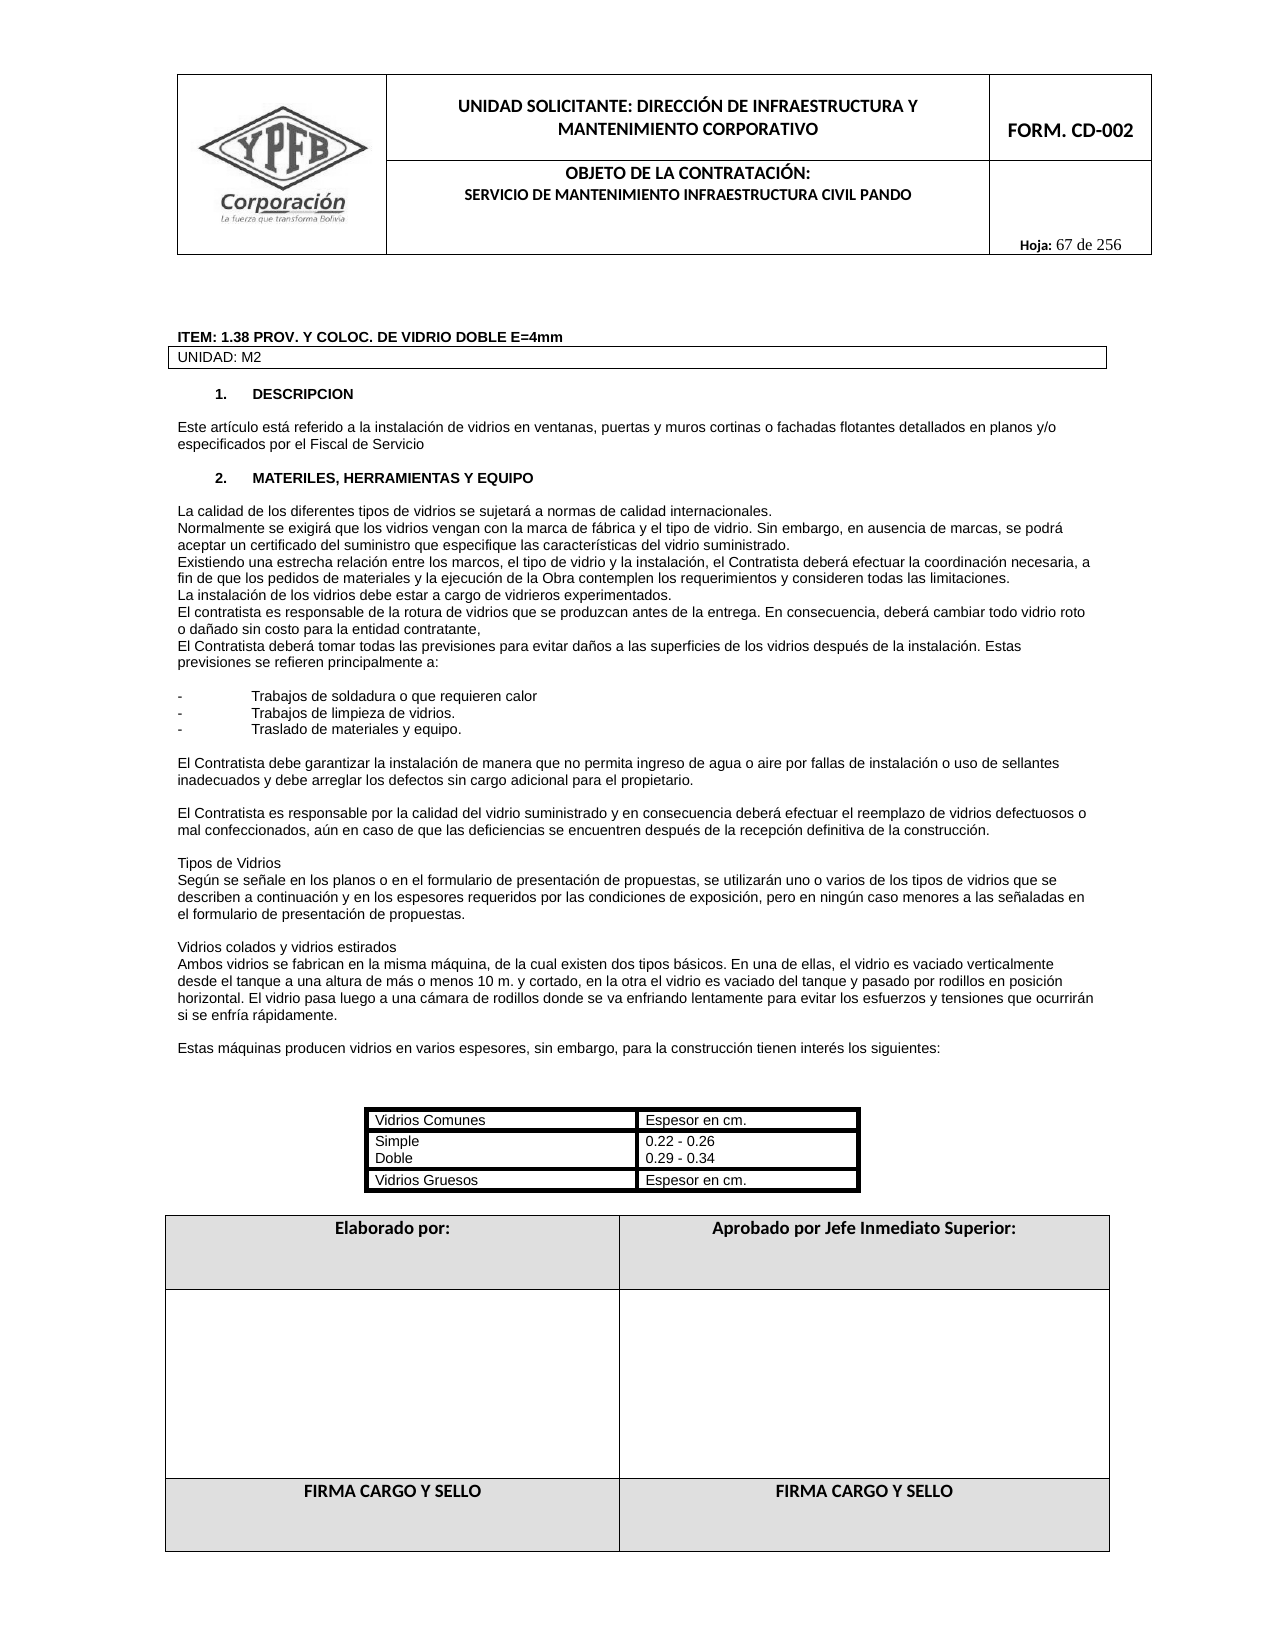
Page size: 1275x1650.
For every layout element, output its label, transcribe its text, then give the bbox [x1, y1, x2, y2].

text Normalmente se exigirá que los vidrios vengan con la marca de fábrica y el tipo de vidrio. Sin embargo, en ausencia de marcas, se podrá aceptar un certificado del suministro que especifique las características del vidrio suministrado. [177, 520, 1098, 553]
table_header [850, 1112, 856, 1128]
text El Contratista debe garantizar la instalación de manera que no permita ingreso de agua o aire por fallas de instalación o uso de sellantes inadecuados y debe arreglar los defectos sin cargo adicional para el propietario. [177, 754, 1098, 788]
text - Trabajos de soldadura o que requieren calor [177, 687, 1098, 704]
text Ambos vidrios se fabrican en la misma máquina, de la cual existen dos tipos básicos. En una de ellas, el vidrio es vaciado verticalmente desde el tanque a una altura de más o menos 10 m. y cortado, en la otra el vidrio es vaciado del tanque y pasado por rodillos en posición horizontal. El vidrio pasa luego a una cámara de rodillos donde se va enfriando lentamente para evitar los esfuerzos y tensiones que ocurrirán si se enfría rápidamente. [177, 956, 1098, 1023]
text El contratista es responsable de la rotura de vidrios que se produzcan antes de la entrega. En consecuencia, deberá cambiar todo vidrio roto o dañado sin costo para la entidad contratante, [177, 604, 1098, 637]
text Estas máquinas producen vidrios en varios espesores, sin embargo, para la construcción tienen interés los siguientes: [177, 1040, 1098, 1056]
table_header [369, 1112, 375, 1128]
text La calidad de los diferentes tipos de vidrios se sujetará a normas de calidad internacionales. [177, 503, 1098, 520]
text El Contratista deberá tomar todas las previsiones para evitar daños a las superficies de los vidrios después de la instalación. Estas previsiones se refieren principalmente a: [177, 637, 1098, 671]
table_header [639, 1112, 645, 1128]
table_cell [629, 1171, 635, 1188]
text La instalación de los vidrios debe estar a cargo de vidrieros experimentados. [177, 587, 1098, 604]
text Tipos de Vidrios [177, 855, 1098, 872]
text - Trabajos de limpieza de vidrios. [177, 704, 1098, 721]
text Existiendo una estrecha relación entre los marcos, el tipo de vidrio y la instalación, el Contratista deberá efectuar la coordinación necesaria, a fin de que los pedidos de materiales y la ejecución de la Obra contemplen los requerimientos y consideren todas las limitaciones. [177, 553, 1098, 587]
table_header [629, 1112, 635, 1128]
text Este artículo está referido a la instalación de vidrios en ventanas, puertas y muros cortinas o fachadas flotantes detallados en planos y/o especificados por el Fiscal de Servicio [177, 419, 1098, 453]
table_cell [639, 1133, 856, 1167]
text El Contratista es responsable por la calidad del vidrio suministrado y en consecuencia deberá efectuar el reemplazo de vidrios defectuosos o mal confeccionados, aún en caso de que las deficiencias se encuentren después de la recepción definitiva de la construcción. [177, 805, 1098, 838]
text Vidrios colados y vidrios estirados [177, 939, 1098, 956]
text - Traslado de materiales y equipo. [177, 721, 1098, 738]
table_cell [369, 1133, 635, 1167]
text UNIDAD: M2 [169, 347, 1106, 368]
text ITEM: 1.38 PROV. Y COLOC. DE VIDRIO DOBLE E=4mm [177, 329, 1098, 346]
list DESCRIPCION [215, 386, 1098, 402]
text Según se señale en los planos o en el formulario de presentación de propuestas, se utilizarán uno o varios de los tipos de vidrios que se describen a continuación y en los espesores requeridos por las condiciones de exposición, pero en ningún caso menores a las señaladas en el formulario de presentación de propuestas. [177, 872, 1098, 922]
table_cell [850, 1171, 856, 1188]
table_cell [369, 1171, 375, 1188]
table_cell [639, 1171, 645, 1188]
list MATERILES, HERRAMIENTAS Y EQUIPO [215, 469, 1098, 486]
